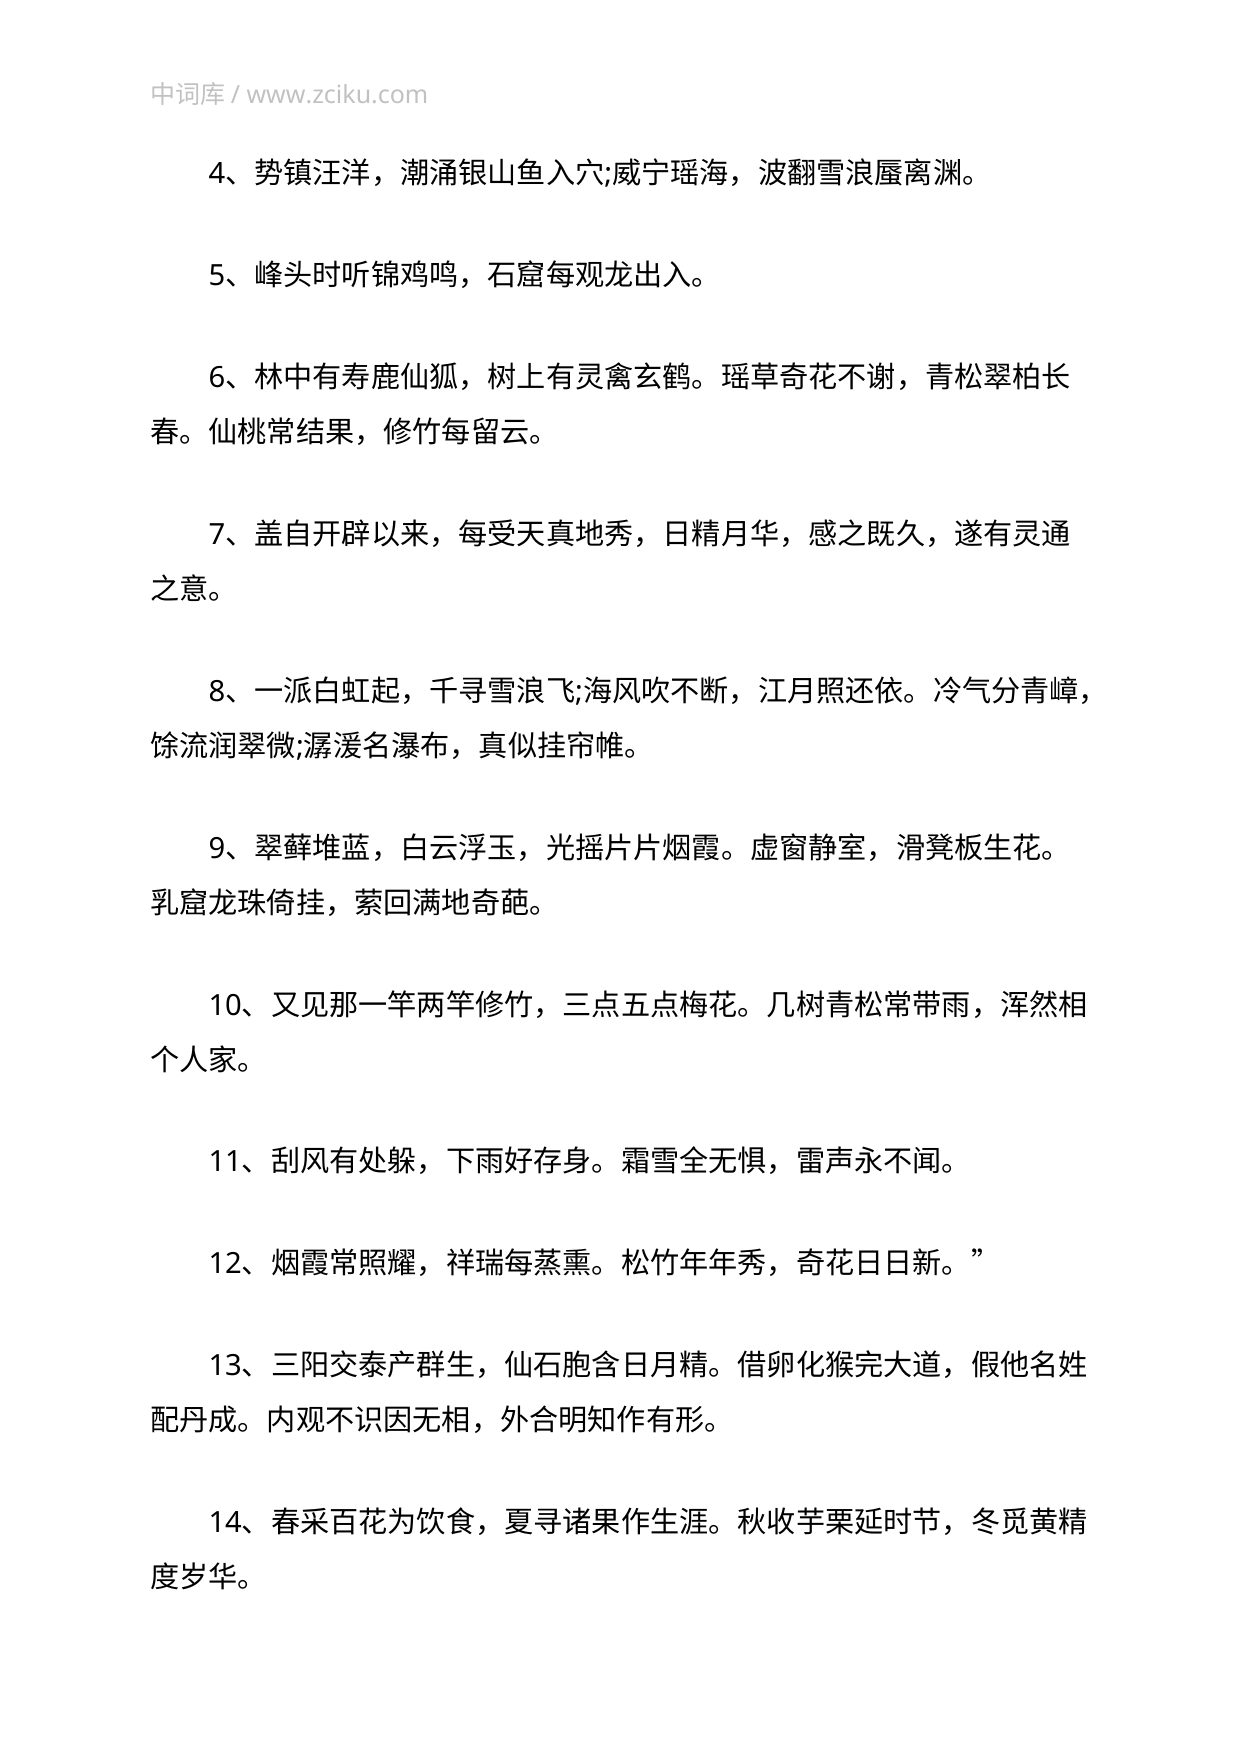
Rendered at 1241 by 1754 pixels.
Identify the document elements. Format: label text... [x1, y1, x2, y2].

text 8、一派白虹起，千寻雪浪飞;海风吹不断，江月照还依。冷气分青嶂，馀流润翠微;潺湲名瀑布，真似挂帘帷。 [150, 667, 1090, 765]
text 5、峰头时听锦鸡鸣，石窟每观龙出入。 [150, 252, 1090, 294]
text 13、三阳交泰产群生，仙石胞含日月精。借卵化猴完大道，假他名姓配丹成。内观不识因无相，外合明知作有形。 [150, 1342, 1090, 1439]
text 10、又见那一竿两竿修竹，三点五点梅花。几树青松常带雨，浑然相个人家。 [150, 981, 1090, 1078]
text 14、春采百花为饮食，夏寻诸果作生涯。秋收芋栗延时节，冬觅黄精度岁华。 [150, 1499, 1090, 1596]
text 7、盖自开辟以来，每受天真地秀，日精月华，感之既久，遂有灵通之意。 [150, 511, 1090, 608]
text 11、刮风有处躲，下雨好存身。霜雪全无惧，雷声永不闻。 [150, 1138, 1090, 1180]
text 6、林中有寿鹿仙狐，树上有灵禽玄鹤。瑶草奇花不谢，青松翠柏长春。仙桃常结果，修竹每留云。 [150, 354, 1090, 451]
text 12、烟霞常照耀，祥瑞每蒸熏。松竹年年秀，奇花日日新。” [150, 1240, 1090, 1282]
text 9、翠藓堆蓝，白云浮玉，光摇片片烟霞。虚窗静室，滑凳板生花。乳窟龙珠倚挂，萦回满地奇葩。 [150, 824, 1090, 922]
text 4、势镇汪洋，潮涌银山鱼入穴;威宁瑶海，波翻雪浪蜃离渊。 [150, 150, 1090, 192]
